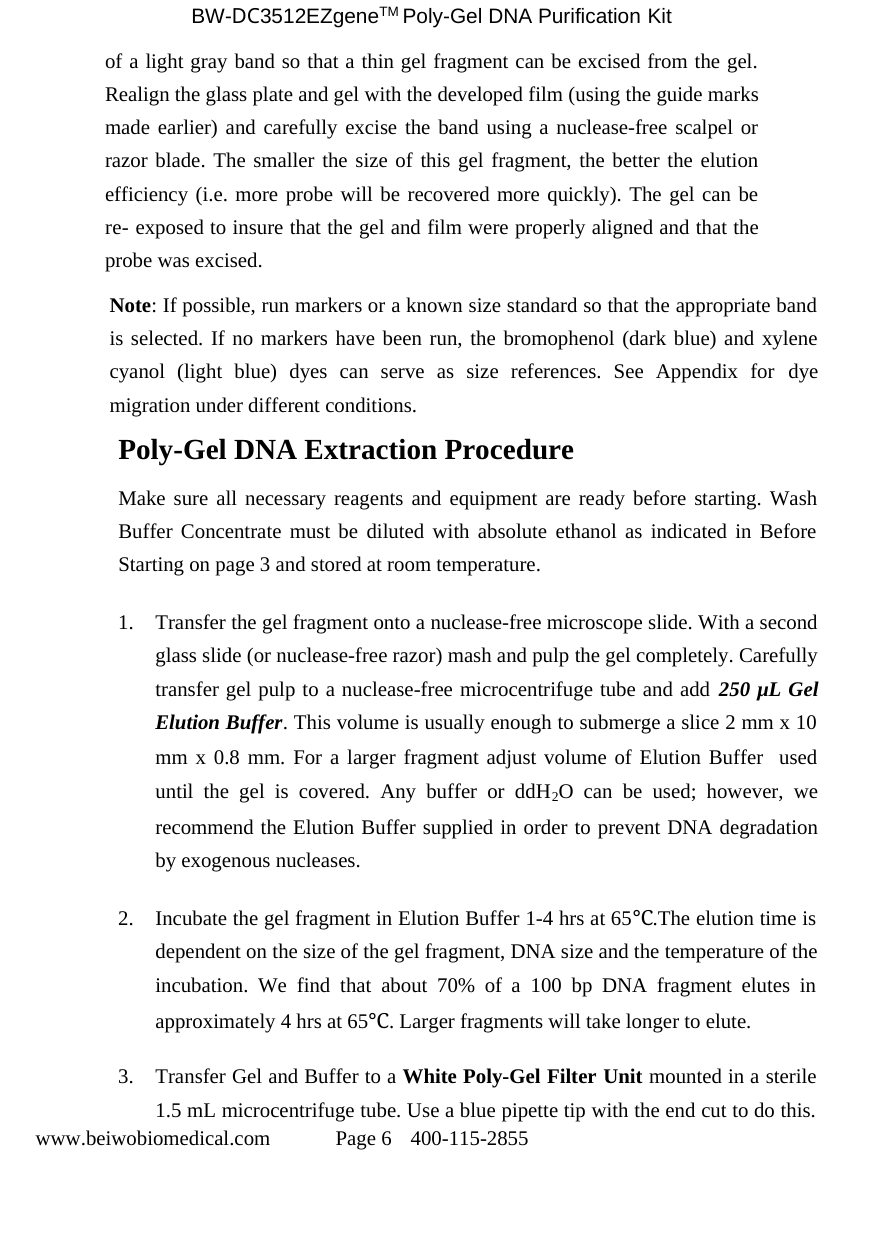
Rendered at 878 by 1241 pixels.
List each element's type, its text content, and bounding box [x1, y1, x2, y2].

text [155, 1097, 818, 1122]
list Incubate the gel fragment in Elution Buffer 1-4 hrs at 65℃.The elution time is dependent on the size of the gel fragment, DNA size and the temperature of the incubation. We find that about 70% of a 100 bp DNA fragment elutes in [118, 899, 818, 999]
list Transfer the gel fragment onto a nuclease-free microscope slide. With a second glass slide (or nuclease-free razor) mash and pulp the gel completely. Carefully transfer gel pulp to a nuclease-free microcentrifuge tube and add 250 μL Gel Elution Buffer. This volume is usually enough to submerge a slice 2 mm x 10 mm x 0.8 mm. For a larger fragment adjust volume of Elution Buffer used until the gel is covered. Any buffer or ddH2O can be used; however, we recommend the Elution Buffer supplied in order to prevent DNA degradation by exogenous nucleases. [118, 610, 818, 872]
list Transfer Gel and Buffer to a White Poly-Gel Filter Unit mounted in a sterile [118, 1064, 829, 1088]
text approximately 4 hrs at 65℃. Larger fragments will take longer to elute. [155, 999, 829, 1036]
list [59, 49, 760, 272]
subtitle Poly-Gel DNA Extraction Procedure [118, 432, 829, 466]
text Make sure all necessary reagents and equipment are ready before starting. Wash Buffer Concentrate must be diluted with absolute ethanol as indicated in Before Starting on page 3 and stored at room temperature. [118, 486, 818, 576]
text Note: If possible, run markers or a known size standard so that the appropriate band is selected. If no markers have been run, the bromophenol (dark blue) and xylene cyanol (light blue) dyes can serve as size references. See Appendix for dye migration under different conditions. [109, 293, 818, 417]
